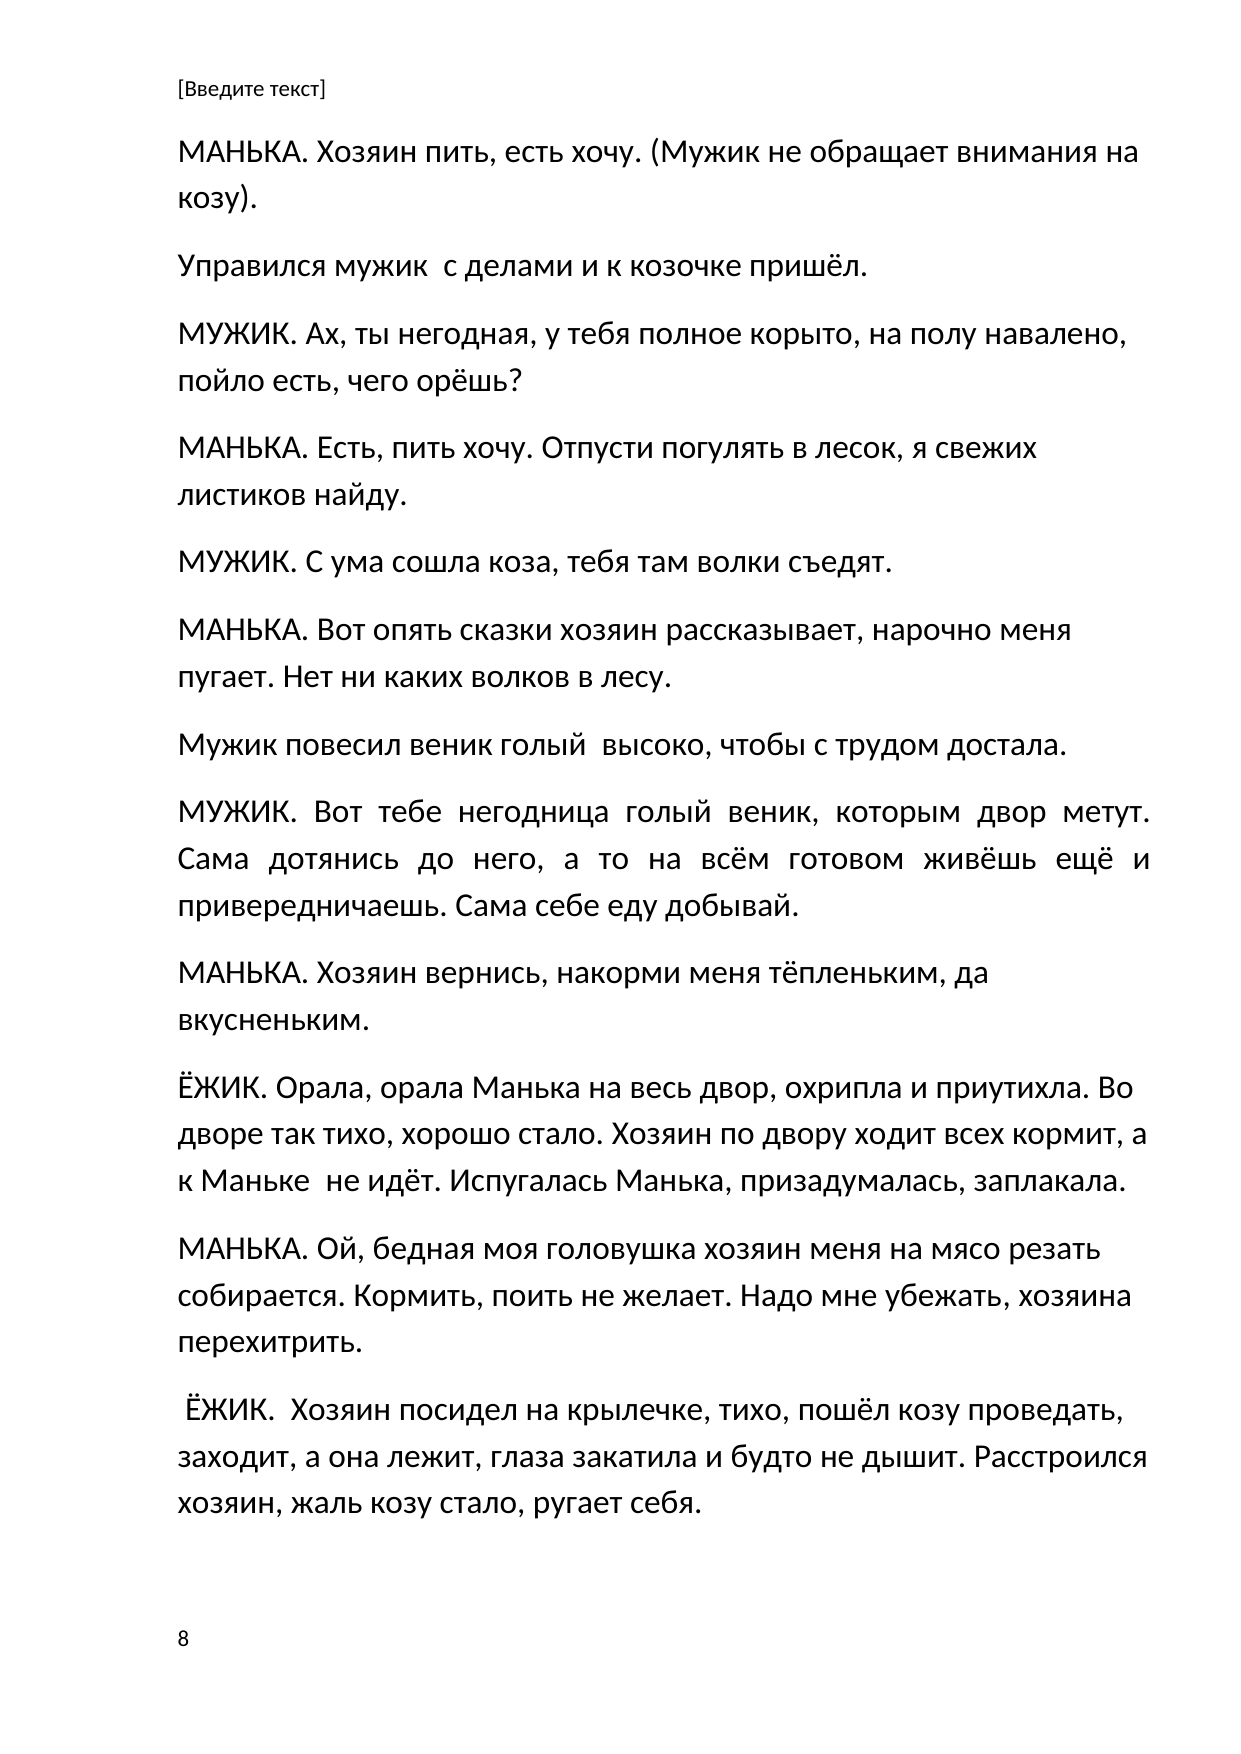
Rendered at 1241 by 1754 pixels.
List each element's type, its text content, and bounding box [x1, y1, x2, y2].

text МУЖИК. Ах, ты негодная, у тебя полное корыто, на полу навалено, пойло есть, чего орёшь? [177, 312, 1152, 399]
text МУЖИК. Вот тебе негодница голый веник, которым двор метут. Сама дотянись до него, а то на всём готовом живёшь ещё и привередничаешь. Сама себе еду добывай. [177, 790, 1152, 924]
text Мужик повесил веник голый высоко, чтобы с трудом достала. [177, 722, 1152, 763]
text Управился мужик с делами и к козочке пришёл. [177, 244, 1152, 285]
text МАНЬКА. Ой, бедная моя головушка хозяин меня на мясо резать собирается. Кормить, поить не желает. Надо мне убежать, хозяина перехитрить. [177, 1227, 1152, 1361]
text МУЖИК. С ума сошла коза, тебя там волки съедят. [177, 541, 1152, 581]
text МАНЬКА. Хозяин пить, есть хочу. (Мужик не обращает внимания на козу). [177, 130, 1152, 217]
text ЁЖИК. Хозяин посидел на крылечке, тихо, пошёл козу проведать, заходит, а она лежит, глаза закатила и будто не дышит. Расстроился хозяин, жаль козу стало, ругает себя. [177, 1388, 1152, 1522]
text ЁЖИК. Орала, орала Манька на весь двор, охрипла и приутихла. Во дворе так тихо, хорошо стало. Хозяин по двору ходит всех кормит, а к Маньке не идёт. Испугалась Манька, призадумалась, заплакала. [177, 1066, 1152, 1200]
text МАНЬКА. Вот опять сказки хозяин рассказывает, нарочно меня пугает. Нет ни каких волков в лесу. [177, 608, 1152, 696]
text МАНЬКА. Хозяин вернись, накорми меня тёпленьким, да вкусненьким. [177, 951, 1152, 1039]
text МАНЬКА. Есть, пить хочу. Отпусти погулять в лесок, я свежих листиков найду. [177, 426, 1152, 514]
